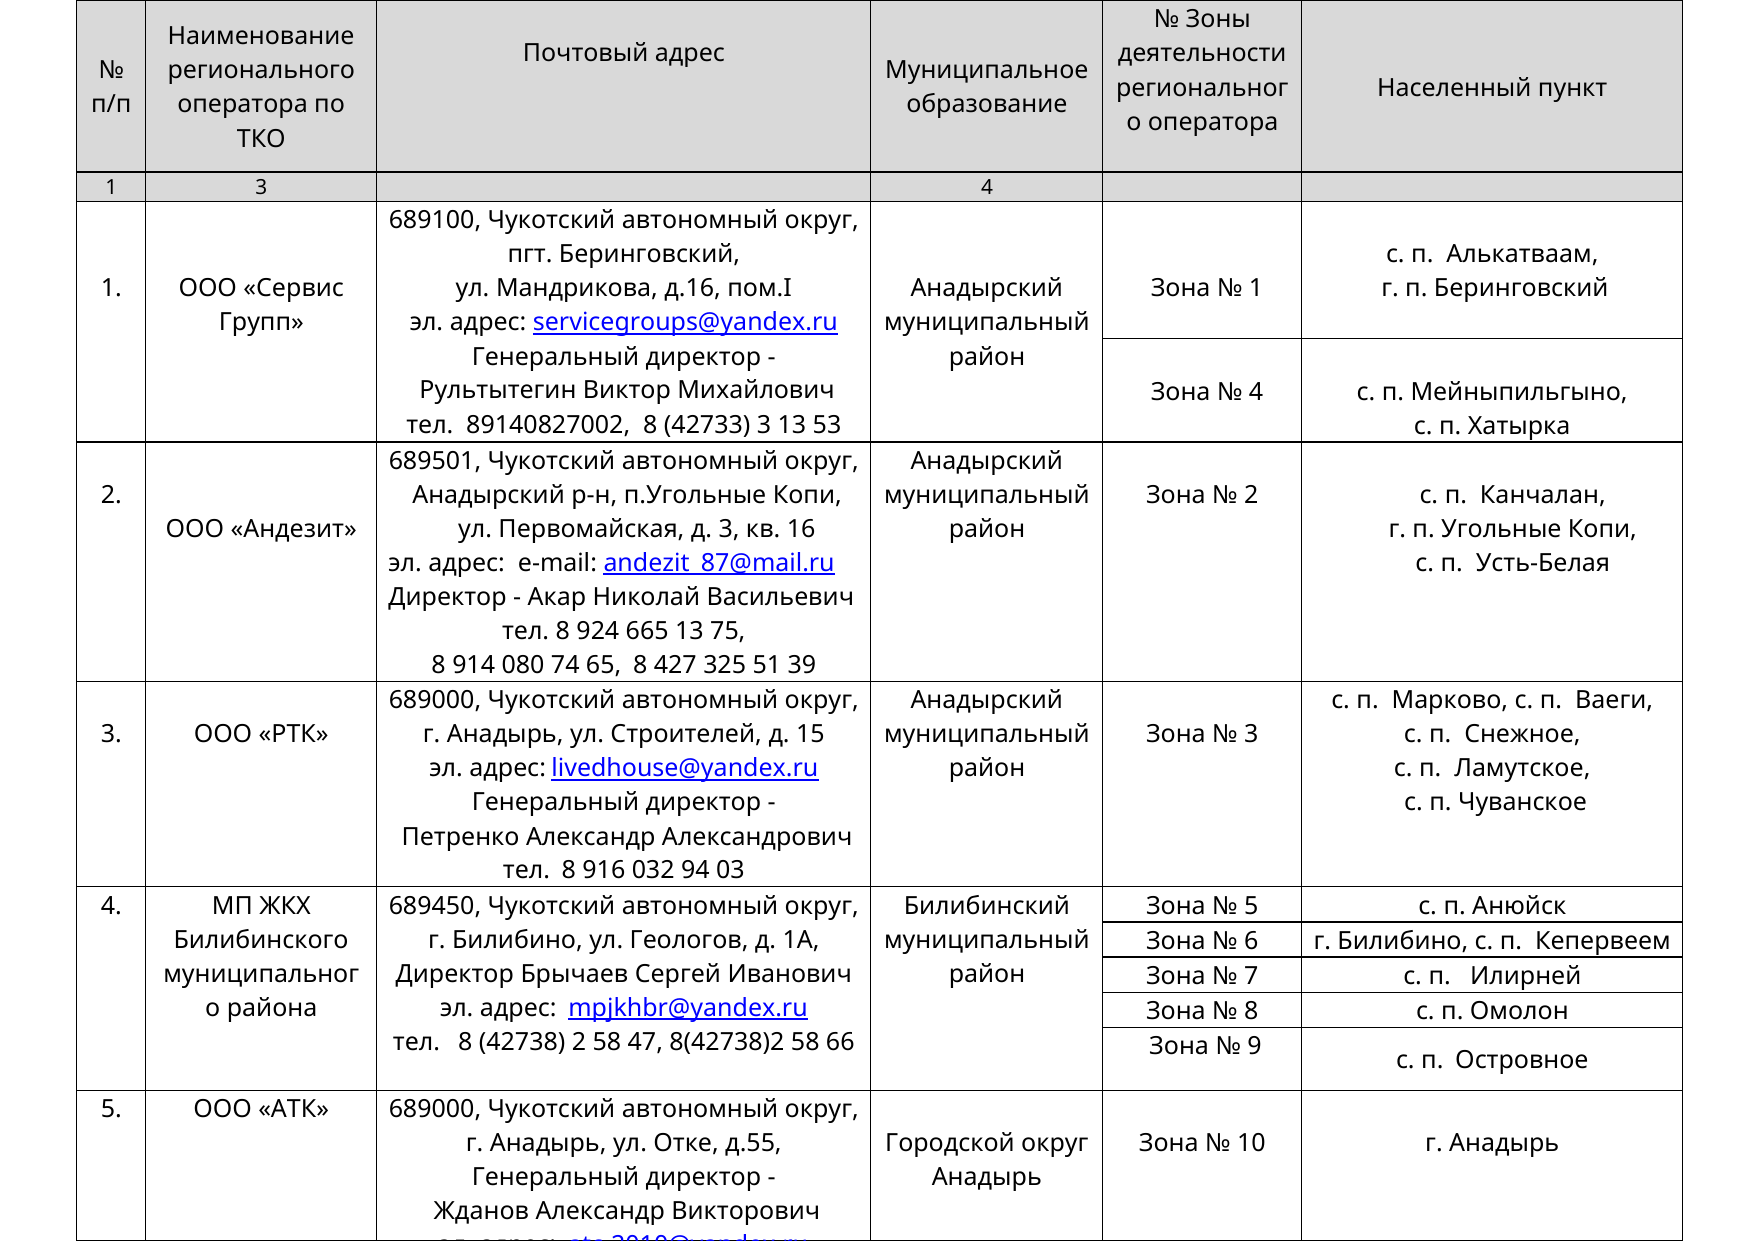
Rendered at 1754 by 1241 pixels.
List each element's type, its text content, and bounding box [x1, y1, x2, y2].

table_cell с. п. Островное [1302, 1028, 1682, 1090]
table_cell [1103, 173, 1301, 201]
table_header Населенный пункт [1302, 1, 1682, 171]
table_header Муниципальное образование [871, 1, 1102, 171]
table_cell Зона № 6 [1103, 923, 1301, 956]
table_cell с. п. Марково, с. п. Ваеги, с. п. Снежное, с. п. Ламутское, с. п. Чуванское [1302, 682, 1682, 886]
table_cell Зона № 5 [1103, 887, 1301, 921]
table_cell Зона № 4 [1103, 339, 1301, 441]
table_cell 3. [77, 682, 145, 886]
table_cell с. п. Илирней [1302, 958, 1682, 992]
table_cell г. Анадырь [1302, 1091, 1682, 1240]
table_cell Анадырский муниципальный район [871, 443, 1102, 681]
table_cell Городской округ Анадырь [871, 1091, 1102, 1240]
table_cell Анадырский муниципальный район [871, 682, 1102, 886]
table_cell ООО «Андезит» [146, 443, 376, 681]
table_cell 5. [77, 1091, 145, 1240]
table_cell Зона № 9 [1103, 1028, 1301, 1090]
table_cell с. п. Омолон [1302, 993, 1682, 1027]
table_cell 689100, Чукотский автономный округ, пгт. Беринговский, ул. Мандрикова, д.16, пом.I эл. адрес: servicegroups@yandex.ru Генеральный директор - Рультытегин Виктор Михайлович тел. 89140827002, 8 (42733) 3 13 53 [377, 202, 870, 441]
table_cell [1302, 173, 1682, 201]
table_cell Зона № 1 [1103, 202, 1301, 338]
table_cell 2. [77, 443, 145, 681]
table_cell ООО «Сервис Групп» [146, 202, 376, 441]
table_cell Зона № 2 [1103, 443, 1301, 681]
table_cell г. Билибино, с. п. Кепервеем [1302, 923, 1682, 956]
table_cell с. п. Анюйск [1302, 887, 1682, 921]
table_cell МП ЖКХ Билибинского муниципального района [146, 887, 376, 1090]
table_header № п/п [77, 1, 145, 171]
table_cell с. п. Мейныпильгыно, с. п. Хатырка [1302, 339, 1682, 441]
table_cell 1. [77, 202, 145, 441]
table_cell Зона № 3 [1103, 682, 1301, 886]
table_header № Зоны деятельности регионального оператора [1103, 1, 1301, 171]
table_cell Анадырский муниципальный район [871, 202, 1102, 441]
table_cell 689450, Чукотский автономный округ, г. Билибино, ул. Геологов, д. 1А, Директор Брычаев Сергей Иванович эл. адрес: mpjkhbr@yandex.ru тел. 8 (42738) 2 58 47, 8(42738)2 58 66 [377, 887, 870, 1090]
table_cell Билибинский муниципальный район [871, 887, 1102, 1090]
table_cell с. п. Алькатваам, г. п. Беринговский [1302, 202, 1682, 338]
table_cell 689000, Чукотский автономный округ, г. Анадырь, ул. Строителей, д. 15 эл. адрес: livedhouse@yandex.ru Генеральный директор - Петренко Александр Александрович тел. 8 916 032 94 03 [377, 682, 870, 886]
table_cell ООО «АТК» [146, 1091, 376, 1240]
table_cell [377, 173, 870, 201]
table_cell 3 [146, 173, 376, 201]
table_cell 689000, Чукотский автономный округ, г. Анадырь, ул. Отке, д.55, Генеральный директор - Жданов Александр Викторович эл. адрес: atc-2010@yandex.ru тел. 8 (427 22) 2 60 28 [377, 1091, 870, 1240]
table_cell 4 [871, 173, 1102, 201]
table_cell 1 [77, 173, 145, 201]
table_cell 4. [77, 887, 145, 1090]
table_header Наименование регионального оператора по ТКО [146, 1, 376, 171]
table_cell 689501, Чукотский автономный округ, Анадырский р-н, п.Угольные Копи, ул. Первомайская, д. 3, кв. 16 эл. адрес: e-mail: andezit_87@mail.ru Директор - Акар Николай Васильевич тел. 8 924 665 13 75, 8 914 080 74 65, 8 427 325 51 39 [377, 443, 870, 681]
table_cell с. п. Канчалан, г. п. Угольные Копи, с. п. Усть-Белая [1302, 443, 1682, 681]
table_cell ООО «РТК» [146, 682, 376, 886]
table_cell Зона № 10 [1103, 1091, 1301, 1240]
table_header Почтовый адрес [377, 1, 870, 171]
table_cell Зона № 8 [1103, 993, 1301, 1027]
table_cell Зона № 7 [1103, 958, 1301, 992]
